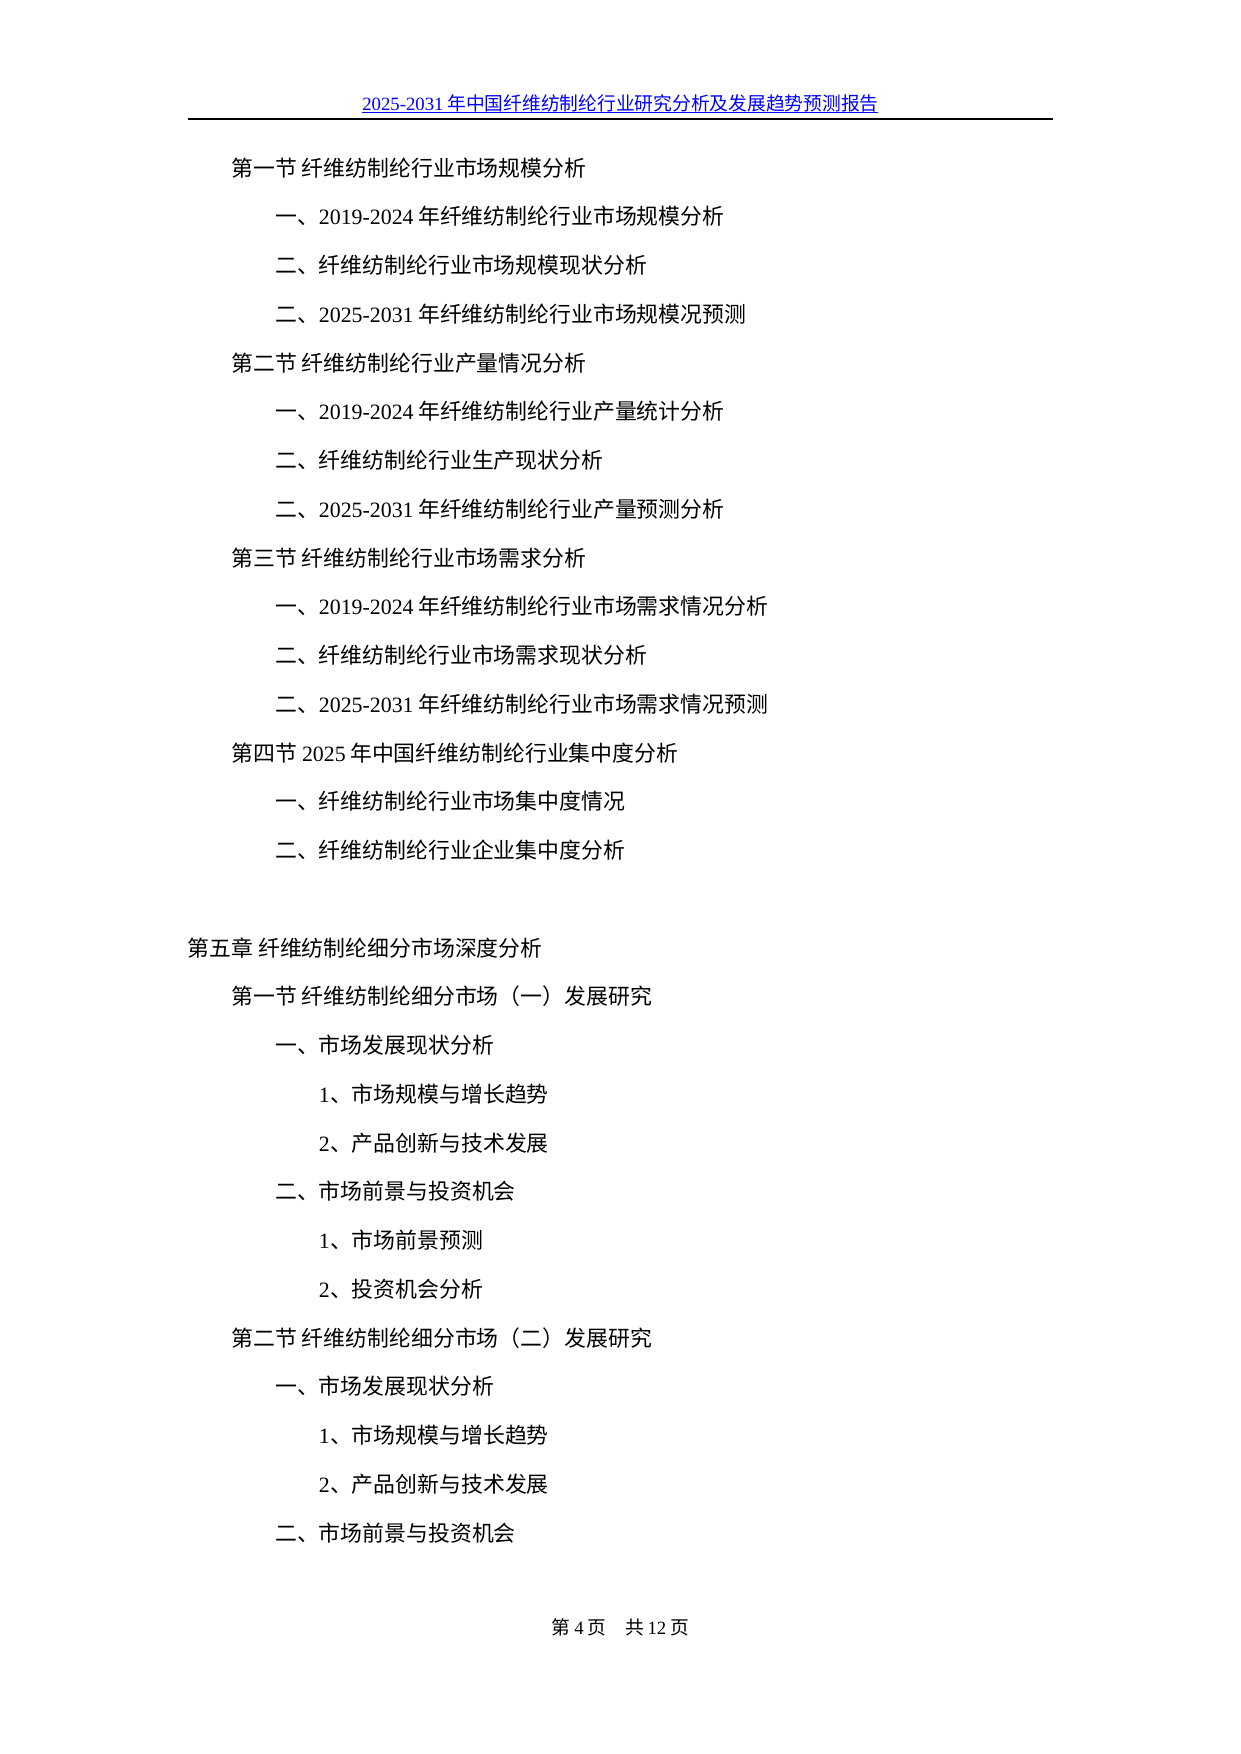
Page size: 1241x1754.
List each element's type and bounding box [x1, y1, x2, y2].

text [187, 150, 1053, 1548]
